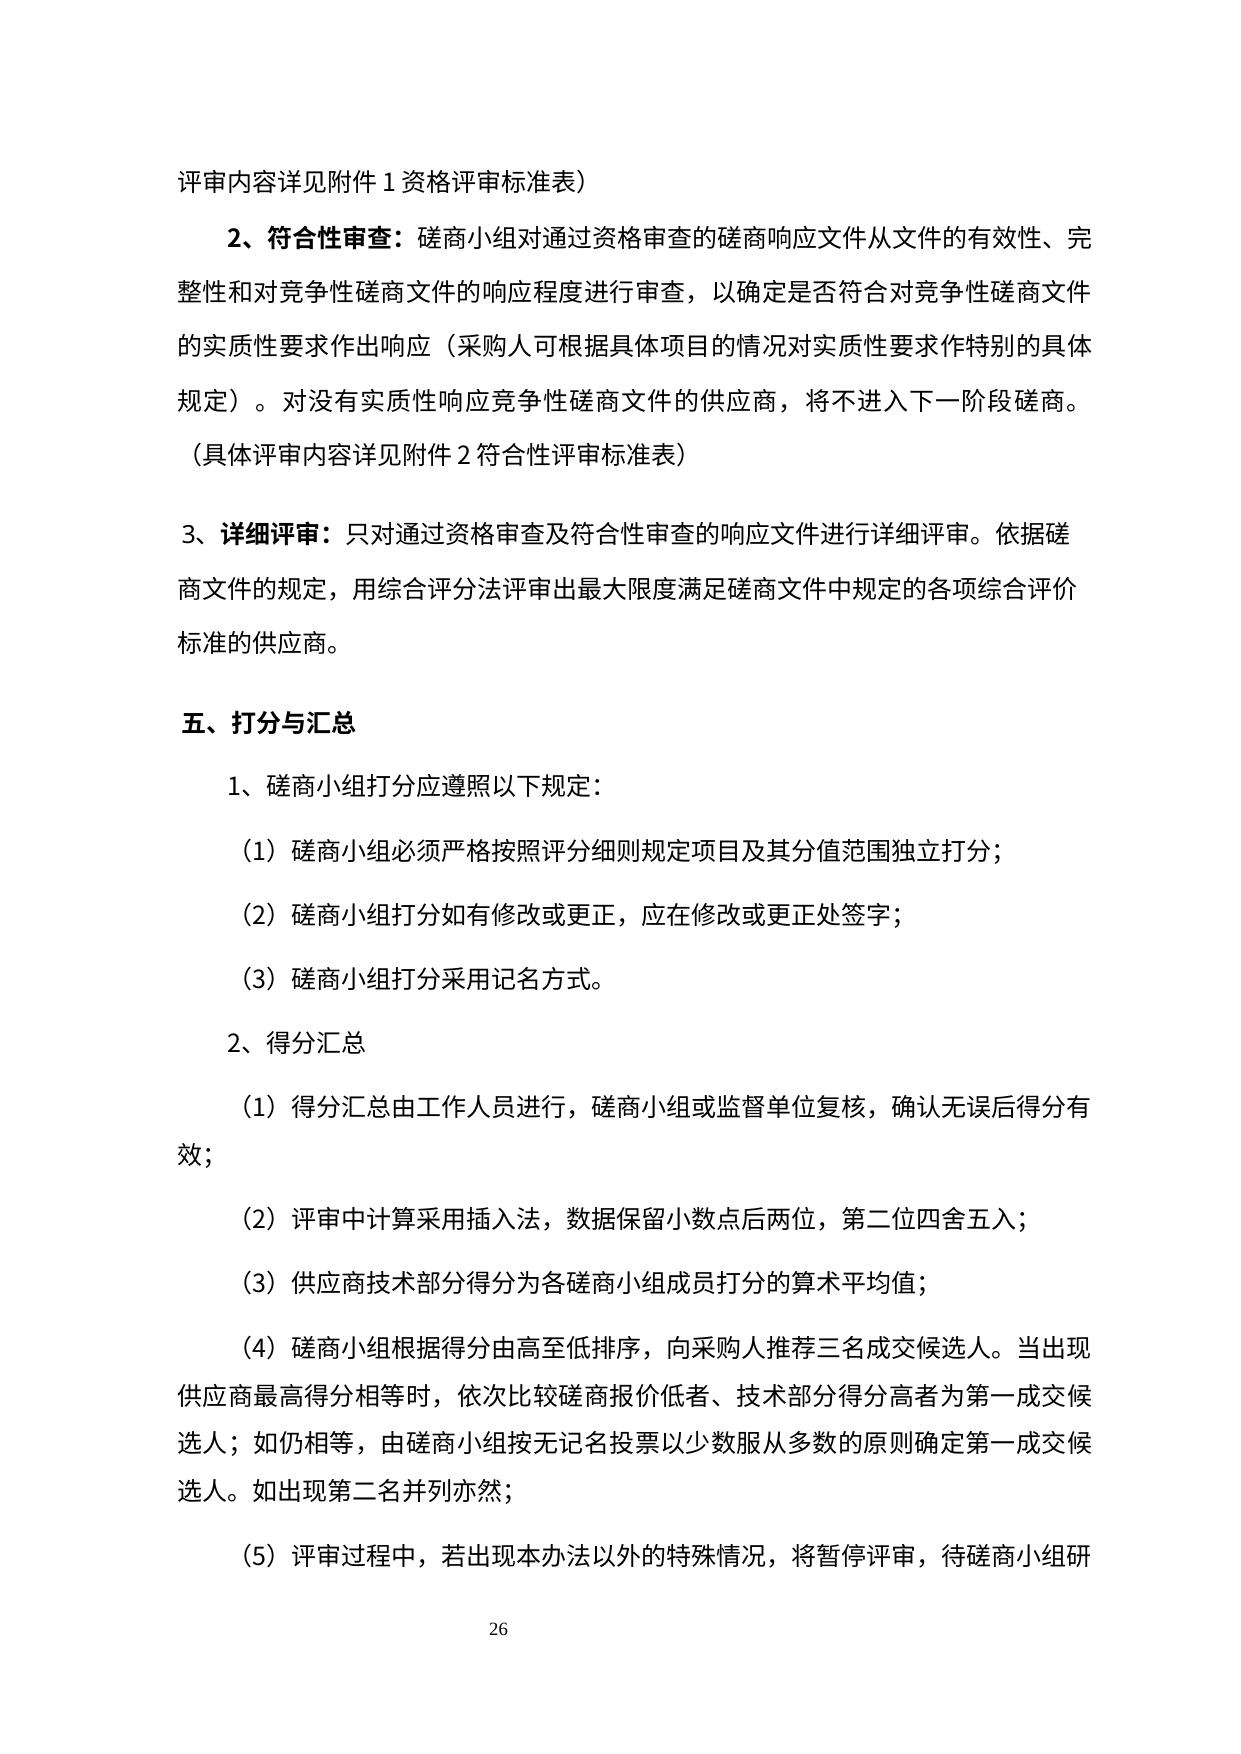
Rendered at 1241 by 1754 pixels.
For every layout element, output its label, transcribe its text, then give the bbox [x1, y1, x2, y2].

text （1）得分汇总由工作人员进行，磋商小组或监督单位复核，确认无误后得分有效； [177, 1078, 1093, 1174]
text （3）磋商小组打分采用记名方式。 [177, 950, 1093, 998]
text （1）磋商小组必须严格按照评分细则规定项目及其分值范围独立打分； [177, 822, 1093, 869]
text 2、得分汇总 [177, 1014, 1093, 1062]
text 3、详细评审：只对通过资格审查及符合性审查的响应文件进行详细评审。依据磋商文件的规定，用综合评分法评审出最大限度满足磋商文件中规定的各项综合评价标准的供应商。 [177, 515, 1093, 660]
text （2）评审中计算采用插入法，数据保留小数点后两位，第二位四舍五入； [177, 1190, 1093, 1238]
text 五、打分与汇总 [177, 703, 1093, 739]
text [177, 1527, 1093, 1574]
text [177, 148, 1093, 202]
text 2、符合性审查：磋商小组对通过资格审查的磋商响应文件从文件的有效性、完整性和对竞争性磋商文件的响应程度进行审查，以确定是否符合对竞争性磋商文件的实质性要求作出响应（采购人可根据具体项目的情况对实质性要求作特别的具体规定）。对没有实质性响应竞争性磋商文件的供应商，将不进入下一阶段磋商。（具体评审内容详见附件2符合性评审标准表） [177, 218, 1093, 472]
text （3）供应商技术部分得分为各磋商小组成员打分的算术平均值； [177, 1254, 1093, 1302]
text （2）磋商小组打分如有修改或更正，应在修改或更正处签字； [177, 886, 1093, 934]
text （4）磋商小组根据得分由高至低排序，向采购人推荐三名成交候选人。当出现供应商最高得分相等时，依次比较磋商报价低者、技术部分得分高者为第一成交候选人；如仍相等，由磋商小组按无记名投票以少数服从多数的原则确定第一成交候选人。如出现第二名并列亦然； [177, 1319, 1093, 1510]
text 1、磋商小组打分应遵照以下规定： [177, 757, 1093, 805]
